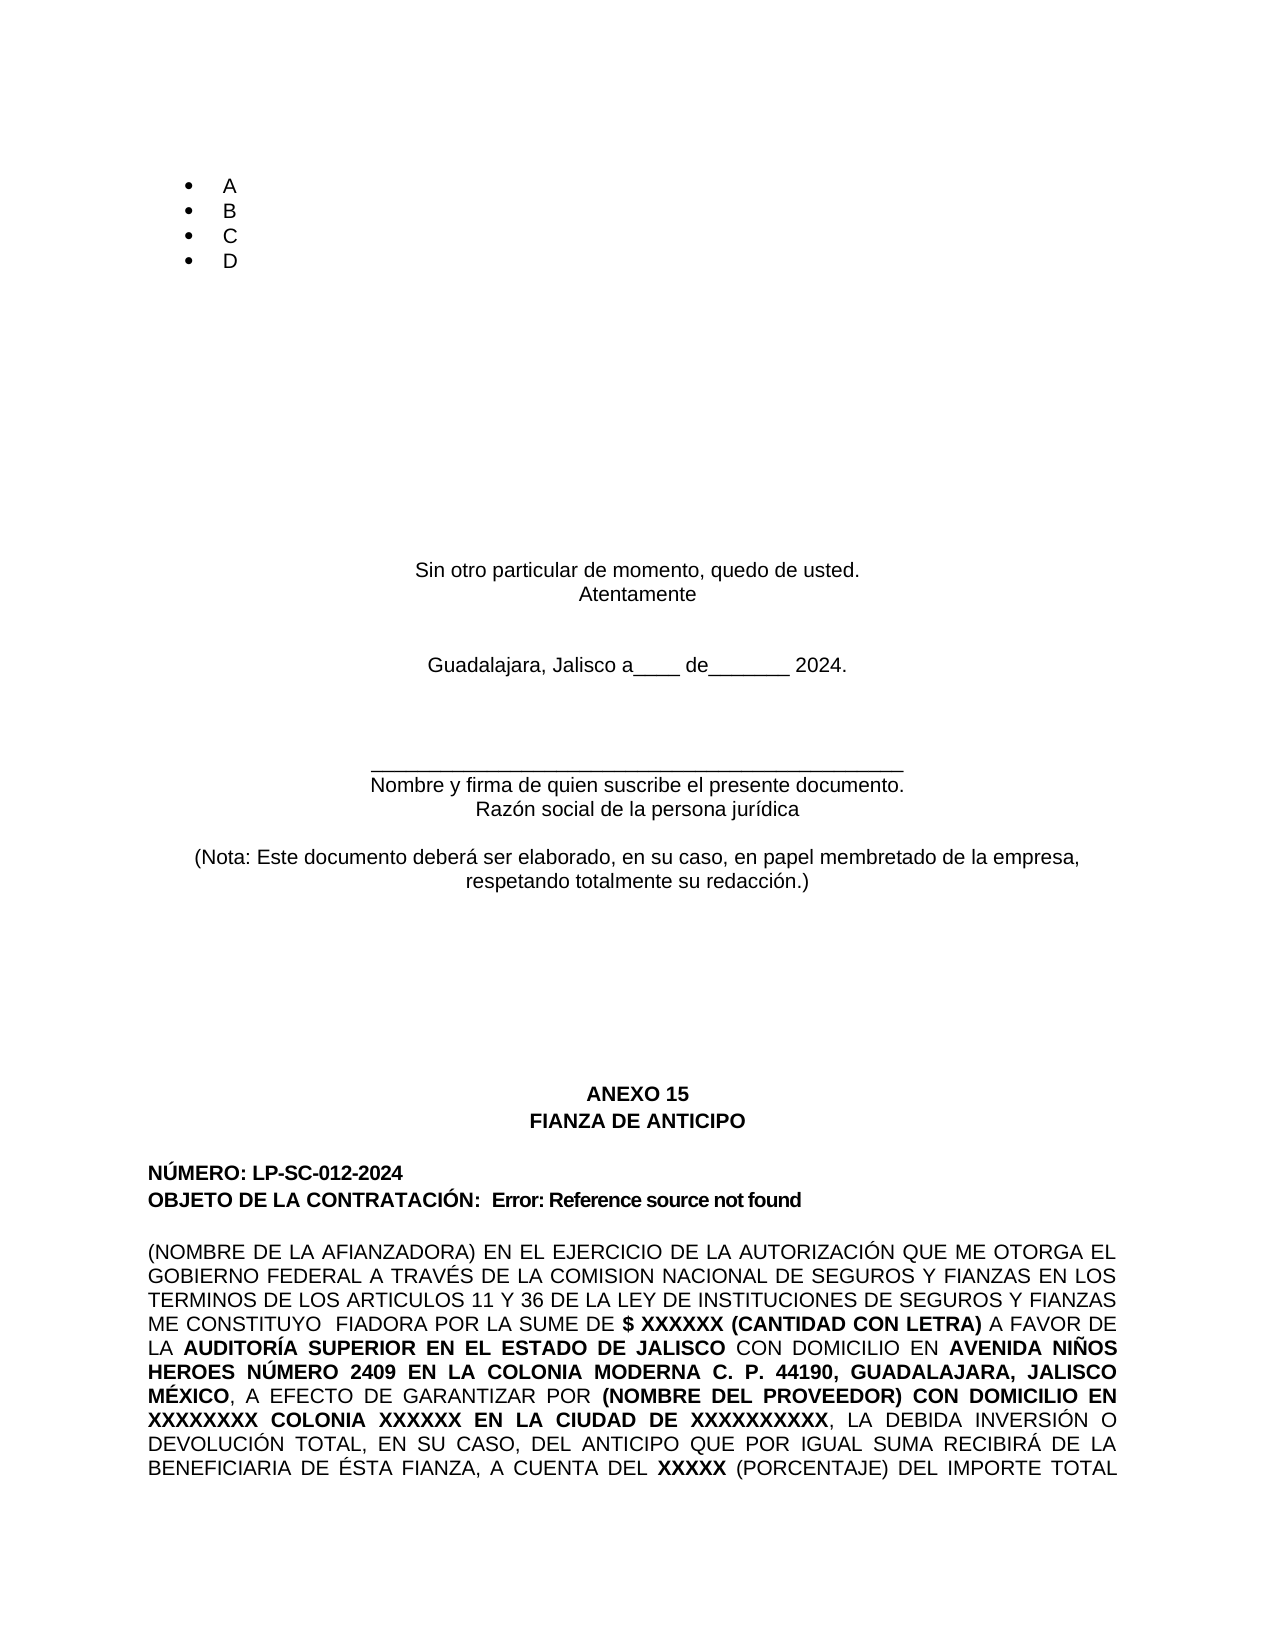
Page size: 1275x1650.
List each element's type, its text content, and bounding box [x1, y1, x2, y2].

list D [185, 248, 1127, 273]
text Guadalajara, Jalisco a____ de_______ 2024. [148, 653, 1127, 677]
text ______________________________________________ [148, 749, 1127, 773]
text (Nota: Este documento deberá ser elaborado, en su caso, en papel membretado de la empresa, respetando totalmente su redacción.) [148, 845, 1127, 893]
text Atentamente [148, 581, 1127, 605]
list A [185, 173, 1127, 198]
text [148, 1240, 1117, 1479]
text Razón social de la persona jurídica [148, 797, 1127, 821]
text Nombre y firma de quien suscribe el presente documento. [148, 773, 1127, 797]
text NÚMERO: LP-SC-012-2024 [148, 1161, 1129, 1185]
list C [185, 223, 1127, 248]
text FIANZA DE ANTICIPO [148, 1109, 1127, 1133]
list B [185, 198, 1127, 223]
text ANEXO 15 [148, 1082, 1127, 1106]
text Sin otro particular de momento, quedo de usted. [148, 557, 1127, 581]
